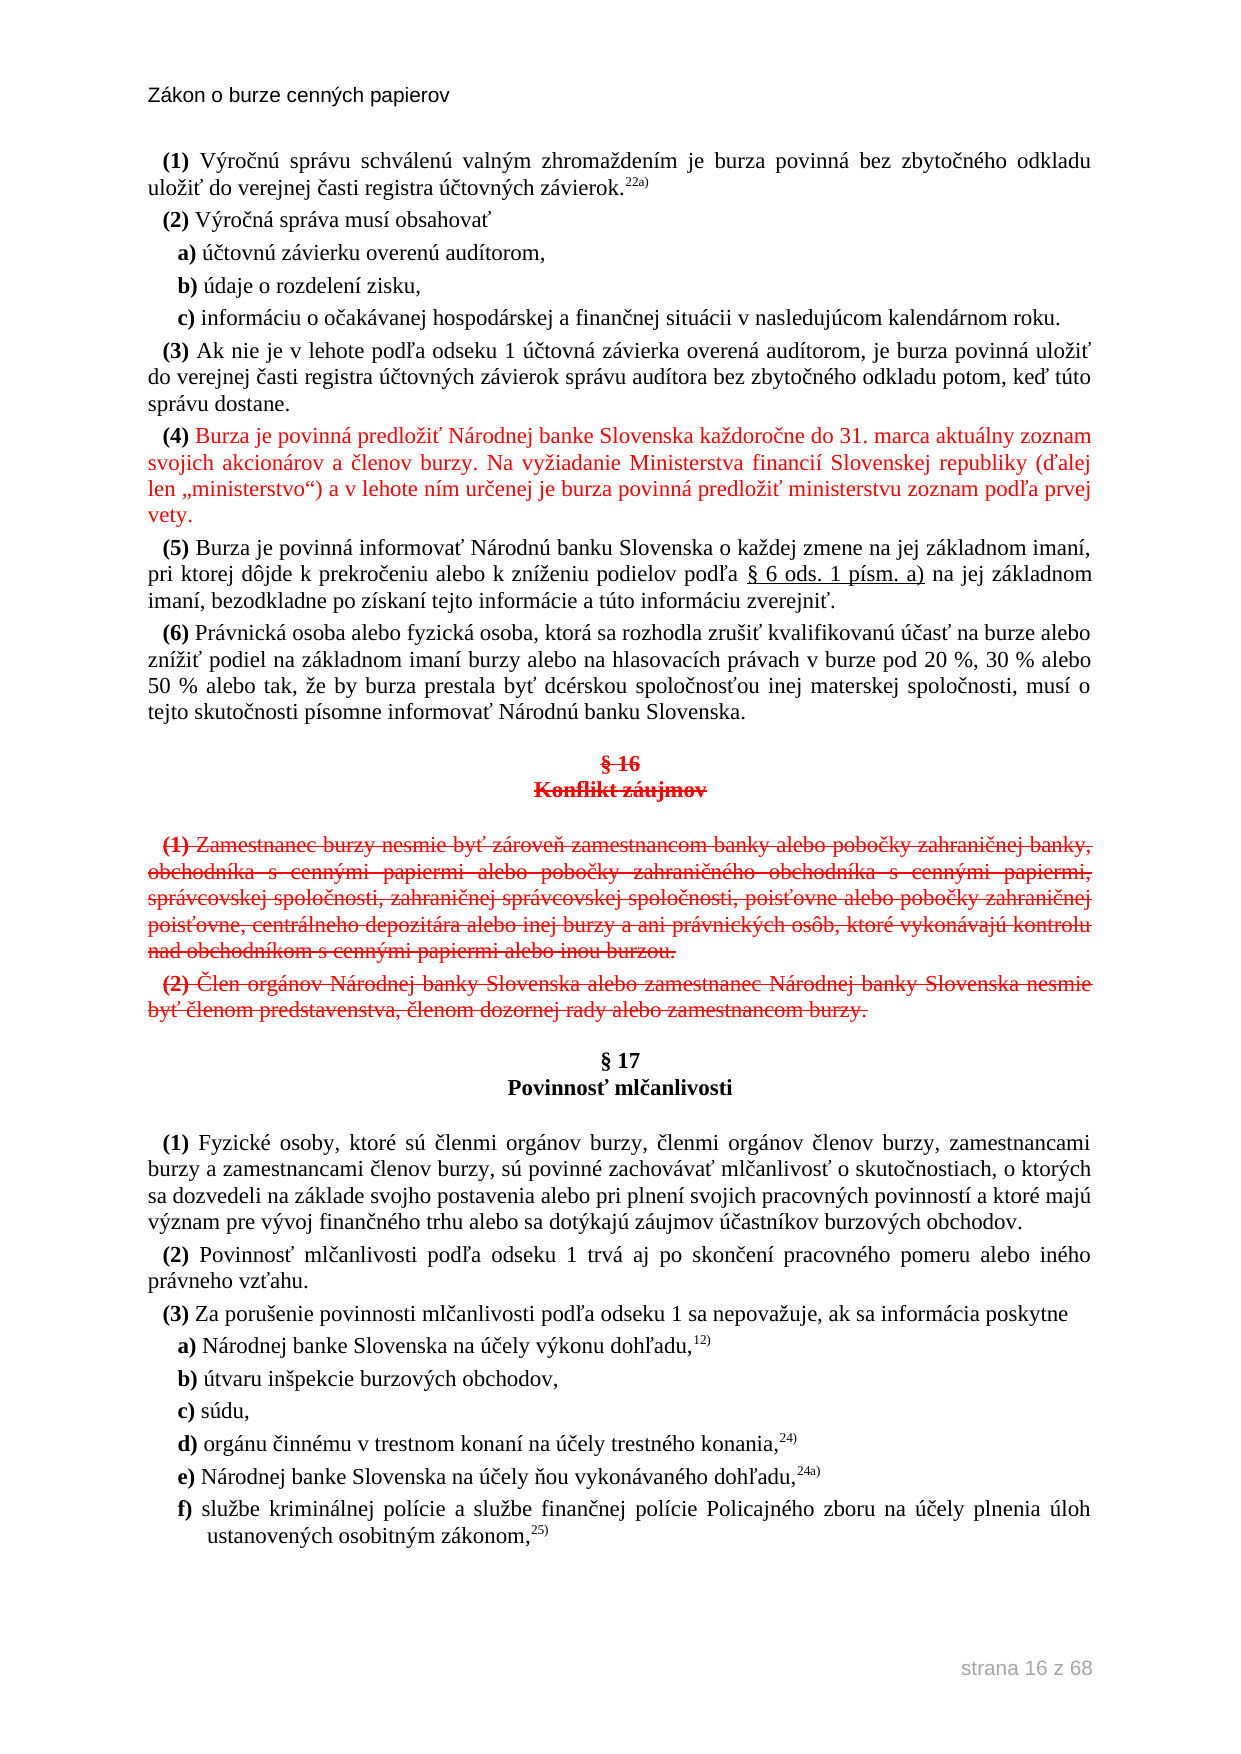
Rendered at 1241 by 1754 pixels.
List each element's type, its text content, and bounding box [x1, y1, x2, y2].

text c) informáciu o očakávanej hospodárskej a finančnej situácii v nasledujúcom kalendárnom roku. [177, 304, 1093, 331]
text (2) Výročná správa musí obsahovať [148, 207, 1093, 233]
text (4) Burza je povinná predložiť Národnej banke Slovenska každoročne do 31. marca aktuálny zoznam svojich akcionárov a členov burzy. Na vyžiadanie Ministerstva financií Slovenskej republiky (ďalej len „ministerstvo“) a v lehote ním určenej je burza povinná predložiť ministerstvu zoznam podľa prvej vety. [148, 422, 1093, 528]
text § 16 Konflikt záujmov [148, 750, 1093, 802]
text c) súdu, [177, 1398, 1093, 1424]
text b) útvaru inšpekcie burzových obchodov, [177, 1365, 1093, 1391]
text (2) Povinnosť mlčanlivosti podľa odseku 1 trvá aj po skončení pracovného pomeru alebo iného právneho vzťahu. [148, 1241, 1093, 1293]
text § 17 Povinnosť mlčanlivosti [148, 1047, 1093, 1100]
text a) Národnej banke Slovenska na účely výkonu dohľadu,12) [177, 1332, 1093, 1359]
text (6) Právnická osoba alebo fyzická osoba, ktorá sa rozhodla zrušiť kvalifikovanú účasť na burze alebo znížiť podiel na základnom imaní burzy alebo na hlasovacích právach v burze pod 20 %, 30 % alebo 50 % alebo tak, že by burza prestala byť dcérskou spoločnosťou inej materskej spoločnosti, musí o tejto skutočnosti písomne informovať Národnú banku Slovenska. [148, 619, 1093, 725]
text f) službe kriminálnej polície a službe finančnej polície Policajného zboru na účely plnenia úloh ustanovených osobitným zákonom,25) [177, 1495, 1093, 1548]
text (1) Fyzické osoby, ktoré sú členmi orgánov burzy, členmi orgánov členov burzy, zamestnancami burzy a zamestnancami členov burzy, sú povinné zachovávať mlčanlivosť o skutočnostiach, o ktorých sa dozvedeli na základe svojho postavenia alebo pri plnení svojich pracovných povinností a ktoré majú význam pre vývoj finančného trhu alebo sa dotýkajú záujmov účastníkov burzových obchodov. [148, 1129, 1093, 1234]
text b) údaje o rozdelení zisku, [177, 272, 1093, 298]
text a) účtovnú závierku overenú audítorom, [177, 239, 1093, 266]
text e) Národnej banke Slovenska na účely ňou vykonávaného dohľadu,24a) [177, 1463, 1093, 1489]
text (3) Za porušenie povinnosti mlčanlivosti podľa odseku 1 sa nepovažuje, ak sa informácia poskytne [148, 1300, 1093, 1326]
text (3) Ak nie je v lehote podľa odseku 1 účtovná závierka overená audítorom, je burza povinná uložiť do verejnej časti registra účtovných závierok správu audítora bez zbytočného odkladu potom, keď túto správu dostane. [148, 337, 1093, 416]
text (1) Výročnú správu schválenú valným zhromaždením je burza povinná bez zbytočného odkladu uložiť do verejnej časti registra účtovných závierok.22a) [148, 148, 1093, 200]
text d) orgánu činnému v trestnom konaní na účely trestného konania,24) [177, 1430, 1093, 1457]
text (1) Zamestnanec burzy nesmie byť zároveň zamestnancom banky alebo pobočky zahraničnej banky, obchodníka s cennými papiermi alebo pobočky zahraničného obchodníka s cennými papiermi, správcovskej spoločnosti, zahraničnej správcovskej spoločnosti, poisťovne alebo pobočky zahraničnej poisťovne, centrálneho depozitára alebo inej burzy a ani právnických osôb, ktoré vykonávajú kontrolu nad obchodníkom s cennými papiermi alebo inou burzou. [148, 832, 1093, 963]
text (2) Člen orgánov Národnej banky Slovenska alebo zamestnanec Národnej banky Slovenska nesmie byť členom predstavenstva, členom dozornej rady alebo zamestnancom burzy. [148, 969, 1093, 1022]
text (5) Burza je povinná informovať Národnú banku Slovenska o každej zmene na jej základnom imaní, pri ktorej dôjde k prekročeniu alebo k zníženiu podielov podľa § 6 ods. 1 písm. a) na jej základnom imaní, bezodkladne po získaní tejto informácie a túto informáciu zverejniť. [148, 534, 1093, 613]
